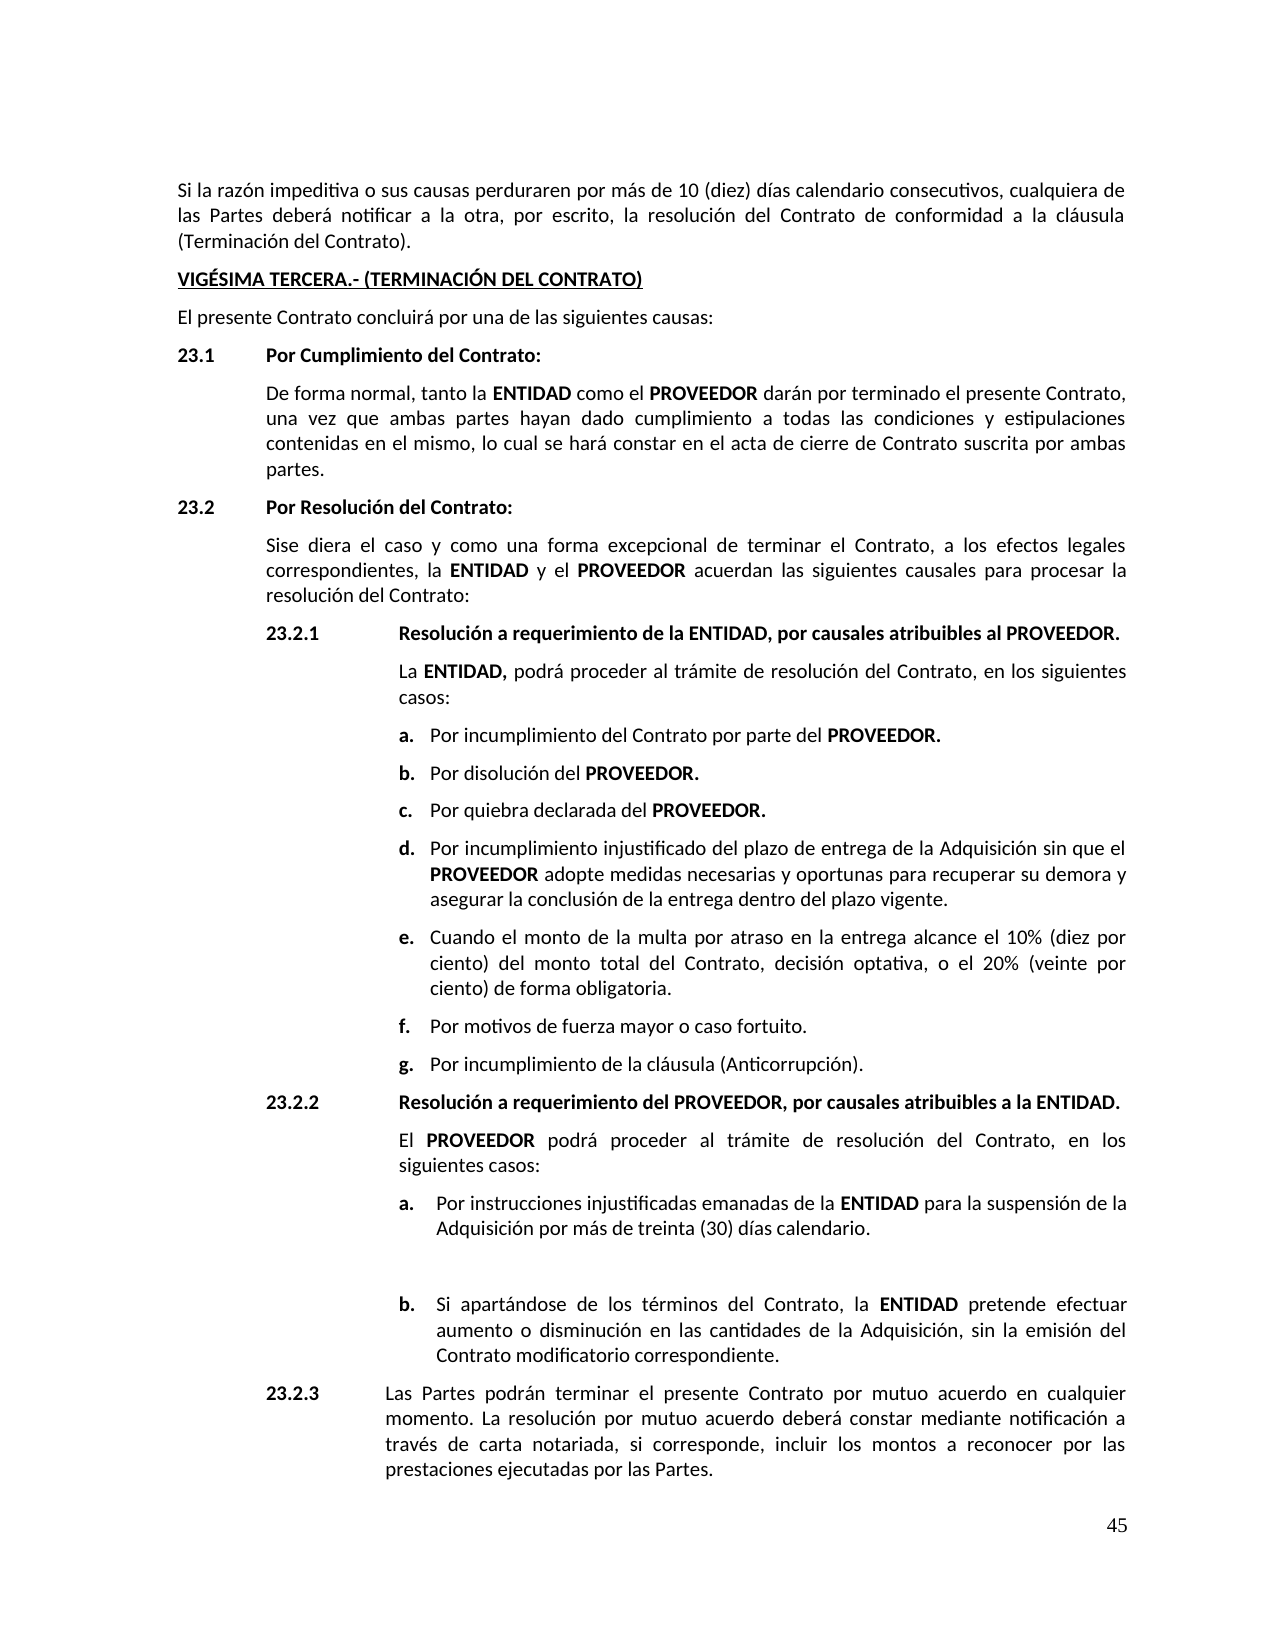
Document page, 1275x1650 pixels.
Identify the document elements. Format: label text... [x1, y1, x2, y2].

list Por incumplimiento de la cláusula (Anticorrupción). [398, 1051, 1127, 1076]
text 23.2.1 Resolución a requerimiento de la ENTIDAD, por causales atribuibles al PROVEEDOR. [266, 621, 1127, 646]
text Si la razón impeditiva o sus causas perduraren por más de 10 (diez) días calendario consecutivos, cualquiera de las Partes deberá notificar a la otra, por escrito, la resolución del Contrato de conformidad a la cláusula (Terminación del Contrato). [177, 177, 1127, 253]
text Sise diera el caso y como una forma excepcional de terminar el Contrato, a los efectos legales correspondientes, la ENTIDAD y el PROVEEDOR acuerdan las siguientes causales para procesar la resolución del Contrato: [177, 532, 1127, 608]
text VIGÉSIMA TERCERA.- (TERMINACIÓN DEL CONTRATO) [177, 266, 1127, 291]
text 23.2.2 Resolución a requerimiento del PROVEEDOR, por causales atribuibles a la ENTIDAD. [177, 1089, 1127, 1114]
text La ENTIDAD, podrá proceder al trámite de resolución del Contrato, en los siguientes casos: [398, 658, 1127, 709]
text 23.2 Por Resolución del Contrato: [177, 494, 1127, 519]
list Por quiebra declarada del PROVEEDOR. [398, 798, 1127, 823]
list Si apartándose de los términos del Contrato, la ENTIDAD pretende efectuar aumento o disminución en las cantidades de la Adquisición, sin la emisión del Contrato modificatorio correspondiente. [398, 1291, 1127, 1368]
list Cuando el monto de la multa por atraso en la entrega alcance el 10% (diez por ciento) del monto total del Contrato, decisión optativa, o el 20% (veinte por ciento) de forma obligatoria. [398, 924, 1127, 1001]
list Por motivos de fuerza mayor o caso fortuito. [398, 1013, 1127, 1038]
list 23.2.3 Las Partes podrán terminar el presente Contrato por mutuo acuerdo en cualquier momento. La resolución por mutuo acuerdo deberá constar mediante notificación a través de carta notariada, si corresponde, incluir los montos a reconocer por las prestaciones ejecutadas por las Partes. [266, 1380, 1127, 1482]
text 23.1 Por Cumplimiento del Contrato: [177, 342, 1127, 367]
list Por incumplimiento del Contrato por parte del PROVEEDOR. [398, 722, 1127, 747]
text El PROVEEDOR podrá proceder al trámite de resolución del Contrato, en los siguientes casos: [399, 1127, 1127, 1178]
list Por disolución del PROVEEDOR. [398, 760, 1127, 785]
text De forma normal, tanto la ENTIDAD como el PROVEEDOR darán por terminado el presente Contrato, una vez que ambas partes hayan dado cumplimiento a todas las condiciones y estipulaciones contenidas en el mismo, lo cual se hará constar en el acta de cierre de Contrato suscrita por ambas partes. [177, 380, 1127, 481]
list Por instrucciones injustificadas emanadas de la ENTIDAD para la suspensión de la Adquisición por más de treinta (30) días calendario. [398, 1190, 1127, 1241]
text El presente Contrato concluirá por una de las siguientes causas: [177, 304, 1127, 329]
list Por incumplimiento injustificado del plazo de entrega de la Adquisición sin que el PROVEEDOR adopte medidas necesarias y oportunas para recuperar su demora y asegurar la conclusión de la entrega dentro del plazo vigente. [398, 836, 1127, 912]
